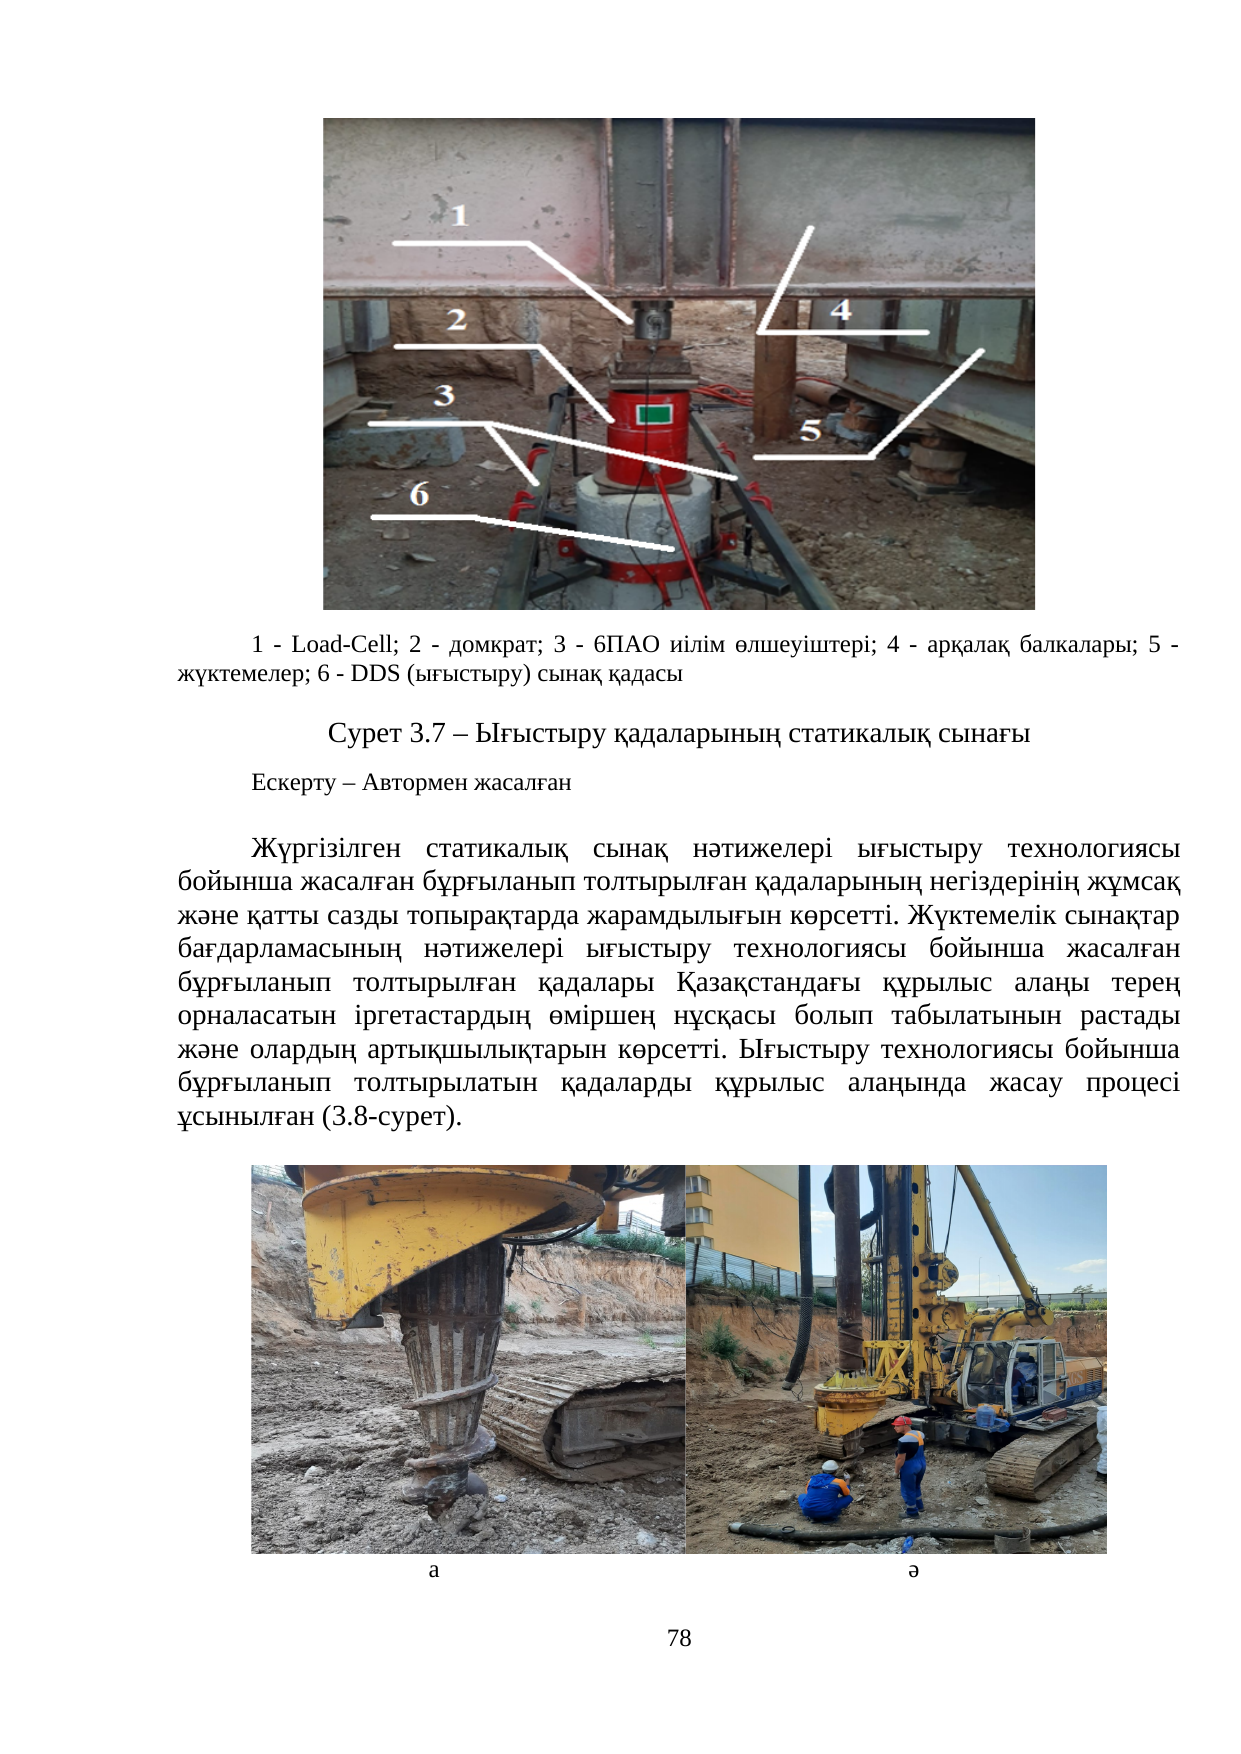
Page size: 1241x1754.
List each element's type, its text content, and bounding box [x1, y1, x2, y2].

text Жүргізілген статикалық сынақ нәтижелері ығыстыру технологиясы бойынша жасалған бұрғыланып толтырылған қадаларының негіздерінің жұмсақ және қатты сазды топырақтарда жарамдылығын көрсетті. Жүктемелік сынақтар бағдарламасының нәтижелері ығыстыру технологиясы бойынша жасалған бұрғыланып толтырылған қадалары Қазақстандағы құрылыс алаңы терең орналасатын іргетастардың өміршең нұсқасы болып табылатынын растады және олардың артықшылықтарын көрсетті. Ығыстыру технологиясы бойынша бұрғыланып толтырылатын қадаларды құрылыс алаңында жасау процесі ұсынылған (3.8-сурет). [177, 830, 1181, 1132]
text Ескерту – Автормен жасалған [177, 767, 1181, 796]
picture [323, 118, 1036, 610]
text 1 - Load-Cell; 2 - домкрат; 3 - 6ПАО иілім өлшеуіштері; 4 - арқалақ балкалары; 5 - жүктемелер; 6 - DDS (ығыстыру) сынақ қадасы [177, 629, 1181, 687]
picture [251, 1165, 1107, 1554]
text Сурет 3.7 – Ығыстыру қадаларының статикалық сынағы [177, 715, 1181, 748]
text а ә [177, 1554, 1181, 1583]
